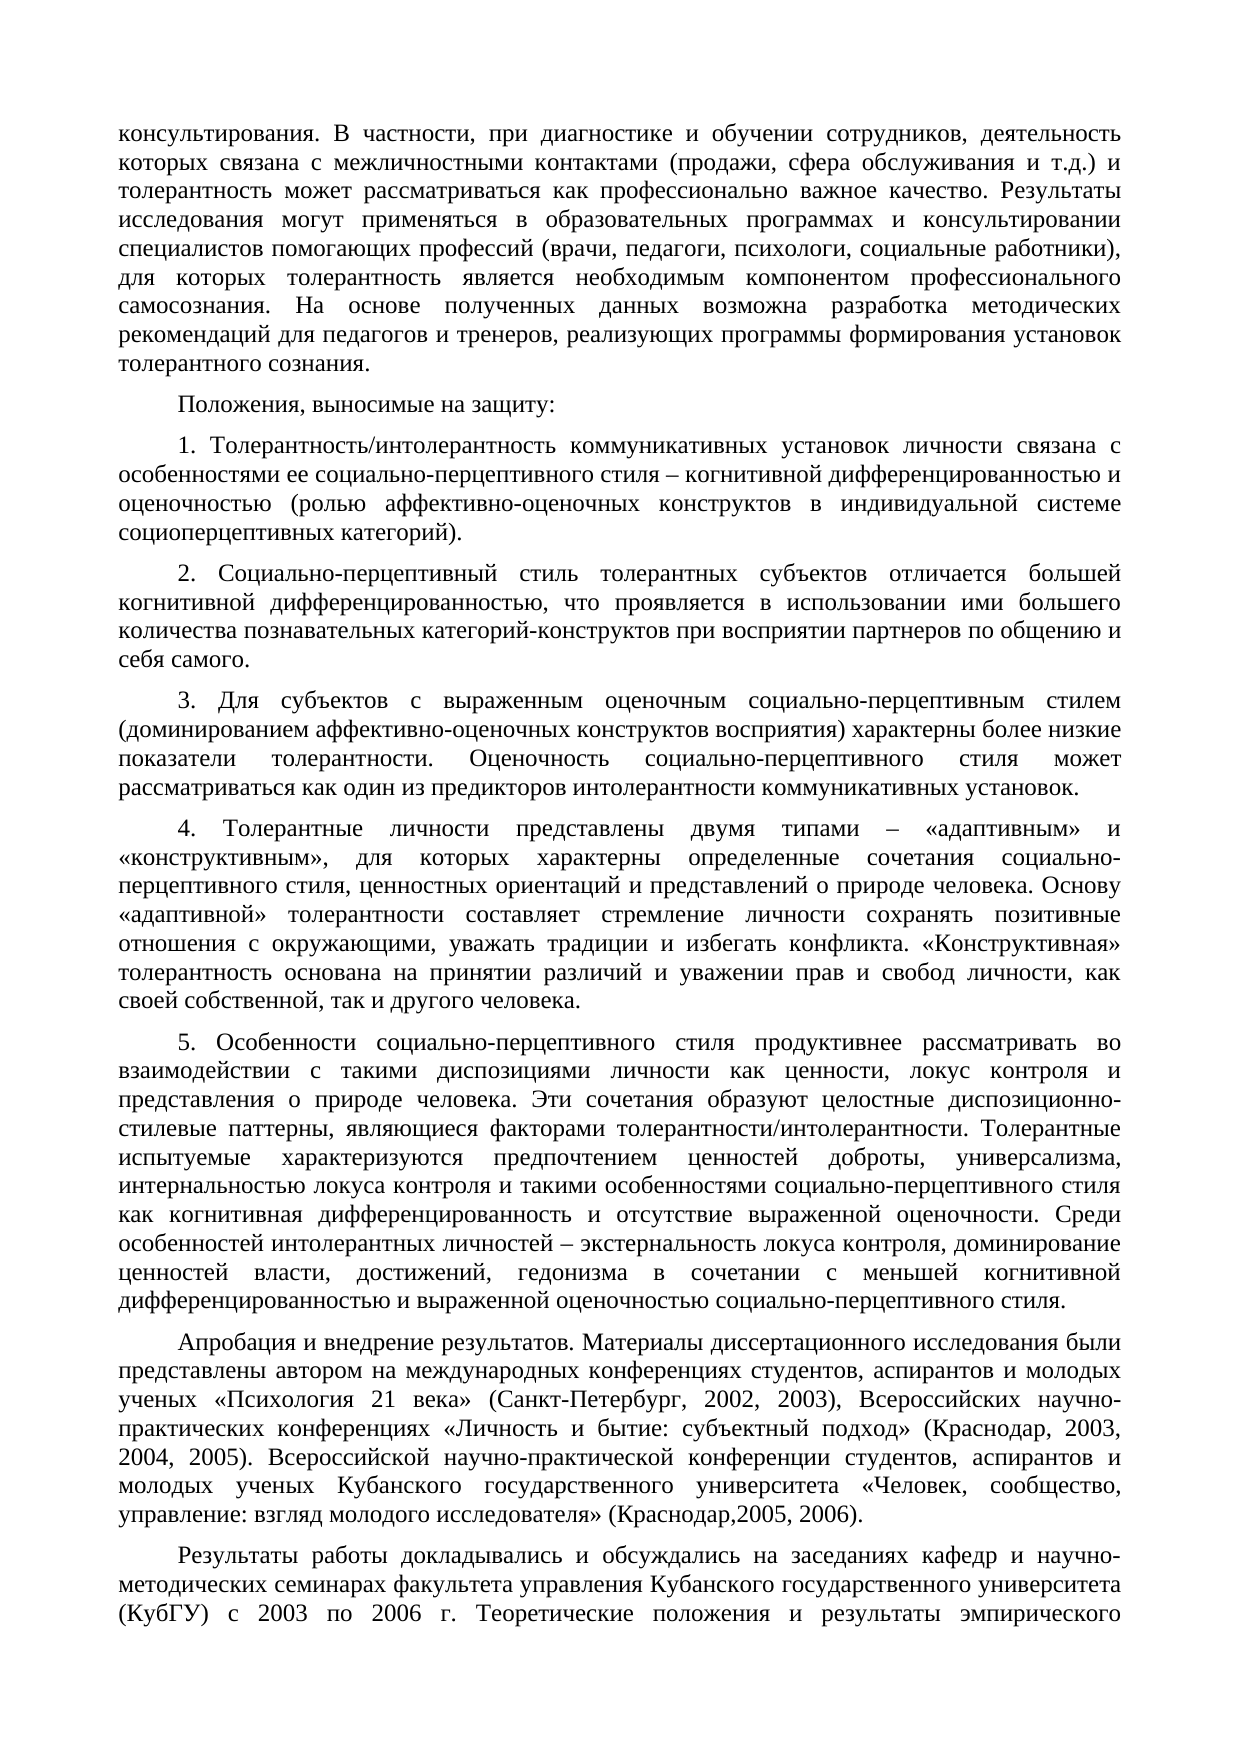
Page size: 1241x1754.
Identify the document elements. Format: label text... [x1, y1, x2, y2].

text 5. Особенности социально-перцептивного стиля продуктивнее рассматривать во взаимодействии с такими диспозициями личности как ценности, локус контроля и представления о природе человека. Эти сочетания образуют целостные диспозиционно-стилевые паттерны, являющиеся факторами толерантности/интолерантности. Толерантные испытуемые характеризуются предпочтением ценностей доброты, универсализма, интернальностью локуса контроля и такими особенностями социально-перцептивного стиля как когнитивная дифференцированность и отсутствие выраженной оценочности. Среди особенностей интолерантных личностей – экстернальность локуса контроля, доминирование ценностей власти, достижений, гедонизма в сочетании с меньшей когнитивной дифференцированностью и выраженной оценочностью социально-перцептивного стиля. [118, 1027, 1122, 1314]
text Положения, выносимые на защиту: [118, 389, 1122, 418]
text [118, 118, 1122, 377]
text 4. Толерантные личности представлены двумя типами – «адаптивным» и «конструктивным», для которых характерны определенные сочетания социально-перцептивного стиля, ценностных ориентаций и представлений о природе человека. Основу «адаптивной» толерантности составляет стремление личности сохранять позитивные отношения с окружающими, уважать традиции и избегать конфликта. «Конструктивная» толерантность основана на принятии различий и уважении прав и свобод личности, как своей собственной, так и другого человека. [118, 813, 1122, 1014]
text 3. Для субъектов с выраженным оценочным социально-перцептивным стилем (доминированием аффективно-оценочных конструктов восприятия) характерны более низкие показатели толерантности. Оценочность социально-перцептивного стиля может рассматриваться как один из предикторов интолерантности коммуникативных установок. [118, 686, 1122, 801]
text Апробация и внедрение результатов. Материалы диссертационного исследования были представлены автором на международных конференциях студентов, аспирантов и молодых ученых «Психология 21 века» (Санкт-Петербург, 2002, 2003), Всероссийских научно-практических конференциях «Личность и бытие: субъектный подход» (Краснодар, 2003, 2004, 2005). Всероссийской научно-практической конференции студентов, аспирантов и молодых ученых Кубанского государственного университета «Человек, сообщество, управление: взгляд молодого исследователя» (Краснодар,2005, 2006). [118, 1327, 1122, 1528]
text 1. Толерантность/интолерантность коммуникативных установок личности связана с особенностями ее социально-перцептивного стиля – когнитивной дифференцированностью и оценочностью (ролью аффективно-оценочных конструктов в индивидуальной системе социоперцептивных категорий). [118, 431, 1122, 546]
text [118, 1541, 1122, 1627]
text 2. Социально-перцептивный стиль толерантных субъектов отличается большей когнитивной дифференцированностью, что проявляется в использовании ими большего количества познавательных категорий-конструктов при восприятии партнеров по общению и себя самого. [118, 558, 1122, 673]
